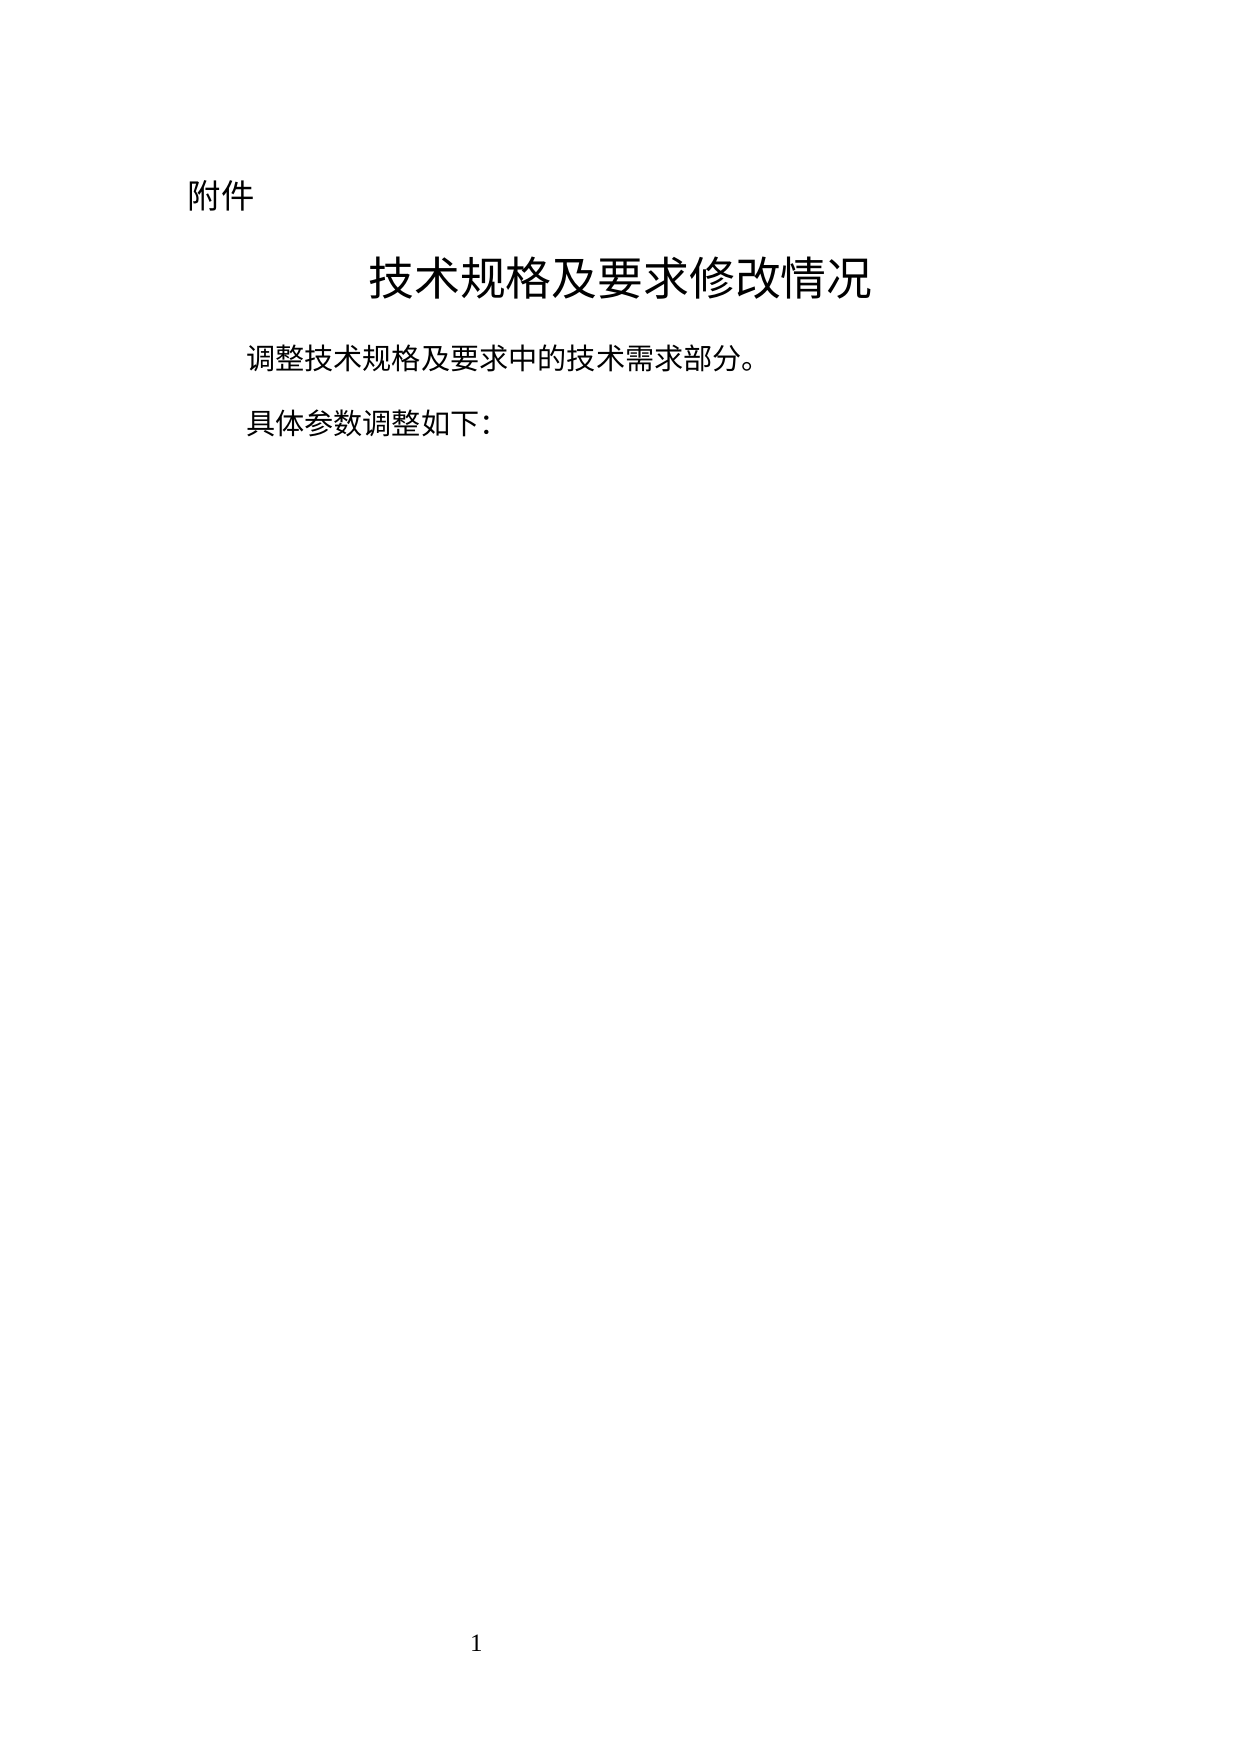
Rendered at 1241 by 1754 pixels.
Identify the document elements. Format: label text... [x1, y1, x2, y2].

text 技术规格及要求修改情况 [187, 227, 1053, 324]
text 具体参数调整如下： [187, 389, 1053, 454]
text 调整技术规格及要求中的技术需求部分。 [187, 324, 1053, 389]
text 附件 [187, 162, 1053, 227]
